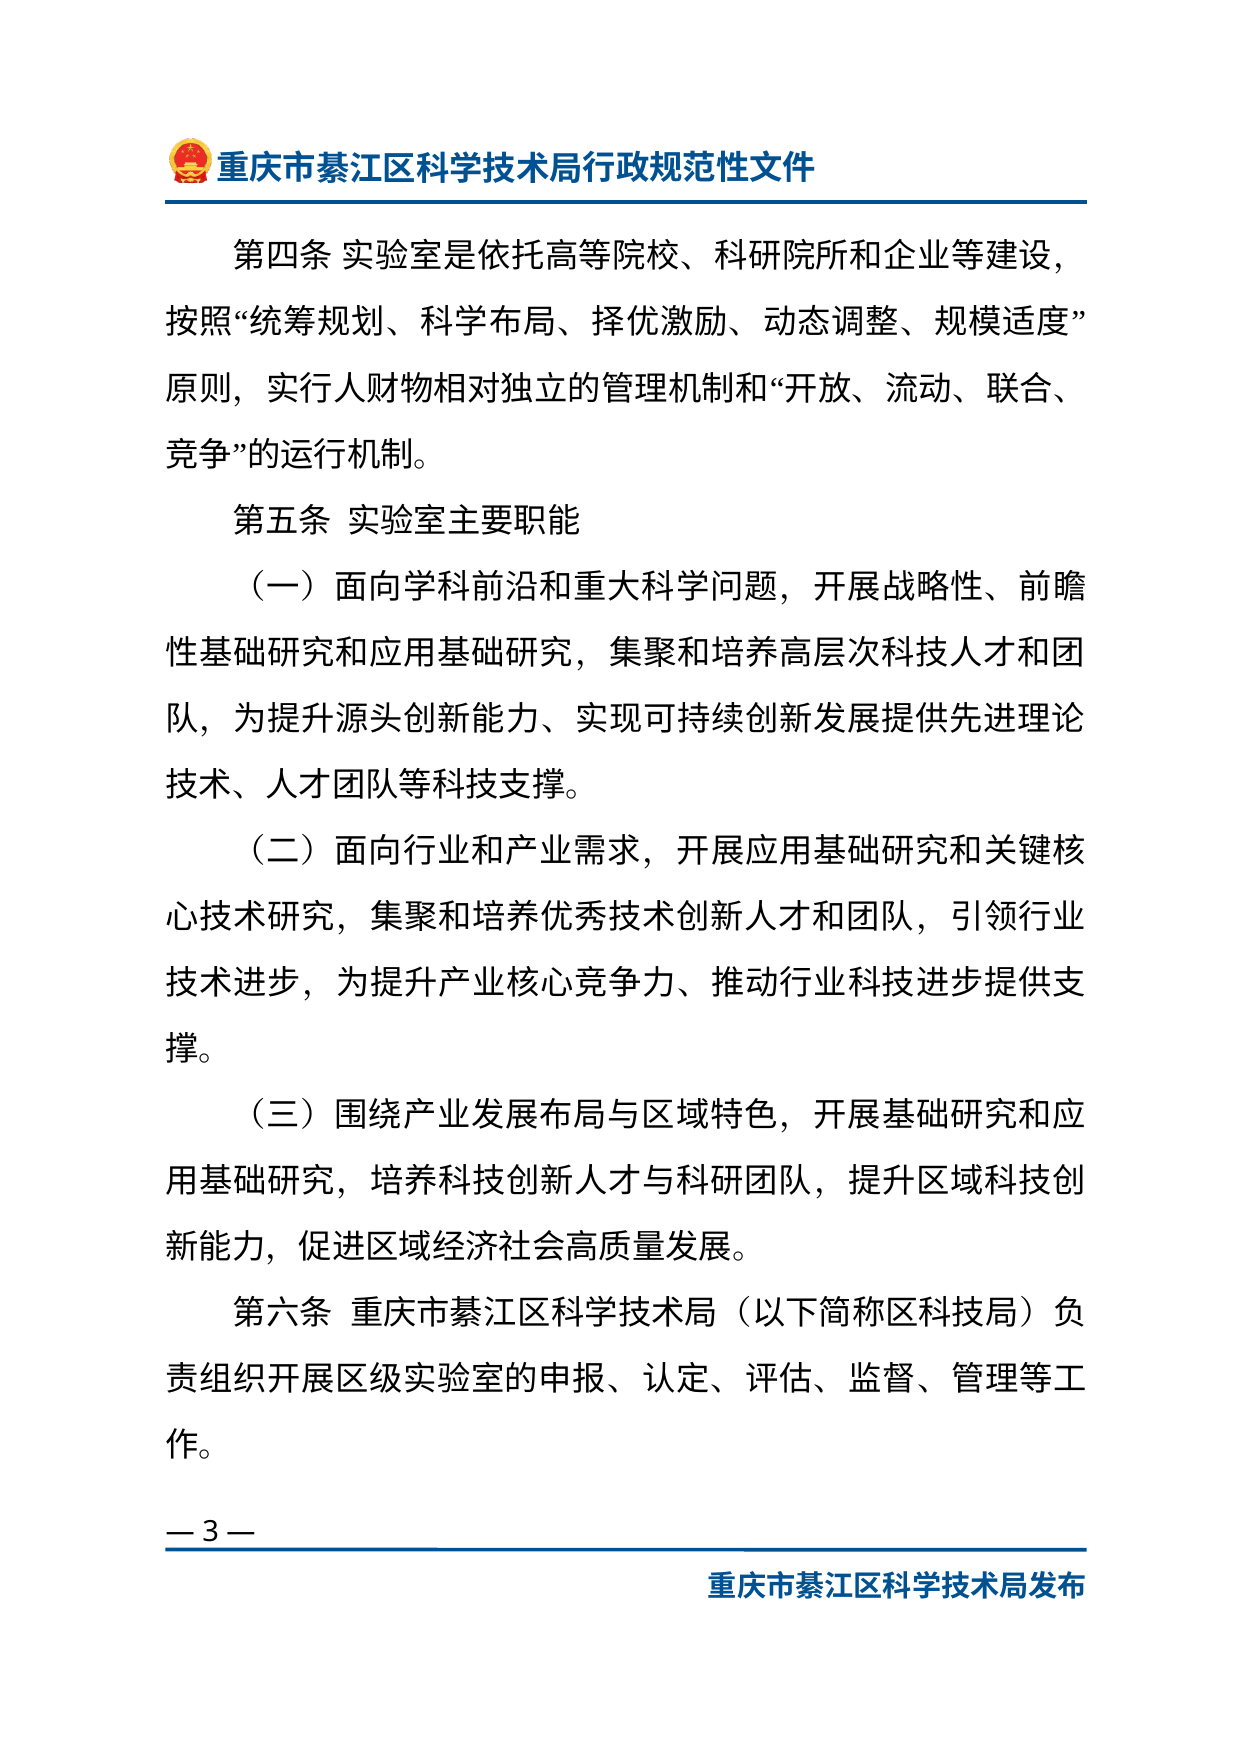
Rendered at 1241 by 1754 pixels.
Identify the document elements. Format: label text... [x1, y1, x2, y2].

text （二）面向行业和产业需求，开展应用基础研究和关键核心技术研究，集聚和培养优秀技术创新人才和团队，引领行业技术进步，为提升产业核心竞争力、推动行业科技进步提供支撑。 [165, 815, 1087, 1079]
picture [165, 136, 216, 187]
text 第六条 重庆市綦江区科学技术局（以下简称区科技局）负责组织开展区级实验室的申报、认定、评估、监督、管理等工作。 [165, 1277, 1087, 1475]
text 第四条 实验室是依托高等院校、科研院所和企业等建设，按照“统筹规划、科学布局、择优激励、动态调整、规模适度”原则，实行人财物相对独立的管理机制和“开放、流动、联合、竞争”的运行机制。 [165, 220, 1087, 484]
text （一）面向学科前沿和重大科学问题，开展战略性、前瞻性基础研究和应用基础研究，集聚和培养高层次科技人才和团队，为提升源头创新能力、实现可持续创新发展提供先进理论技术、人才团队等科技支撑。 [165, 551, 1087, 815]
text （三）围绕产业发展布局与区域特色，开展基础研究和应用基础研究，培养科技创新人才与科研团队，提升区域科技创新能力，促进区域经济社会高质量发展。 [165, 1079, 1087, 1277]
text 第五条 实验室主要职能 [165, 484, 1087, 551]
